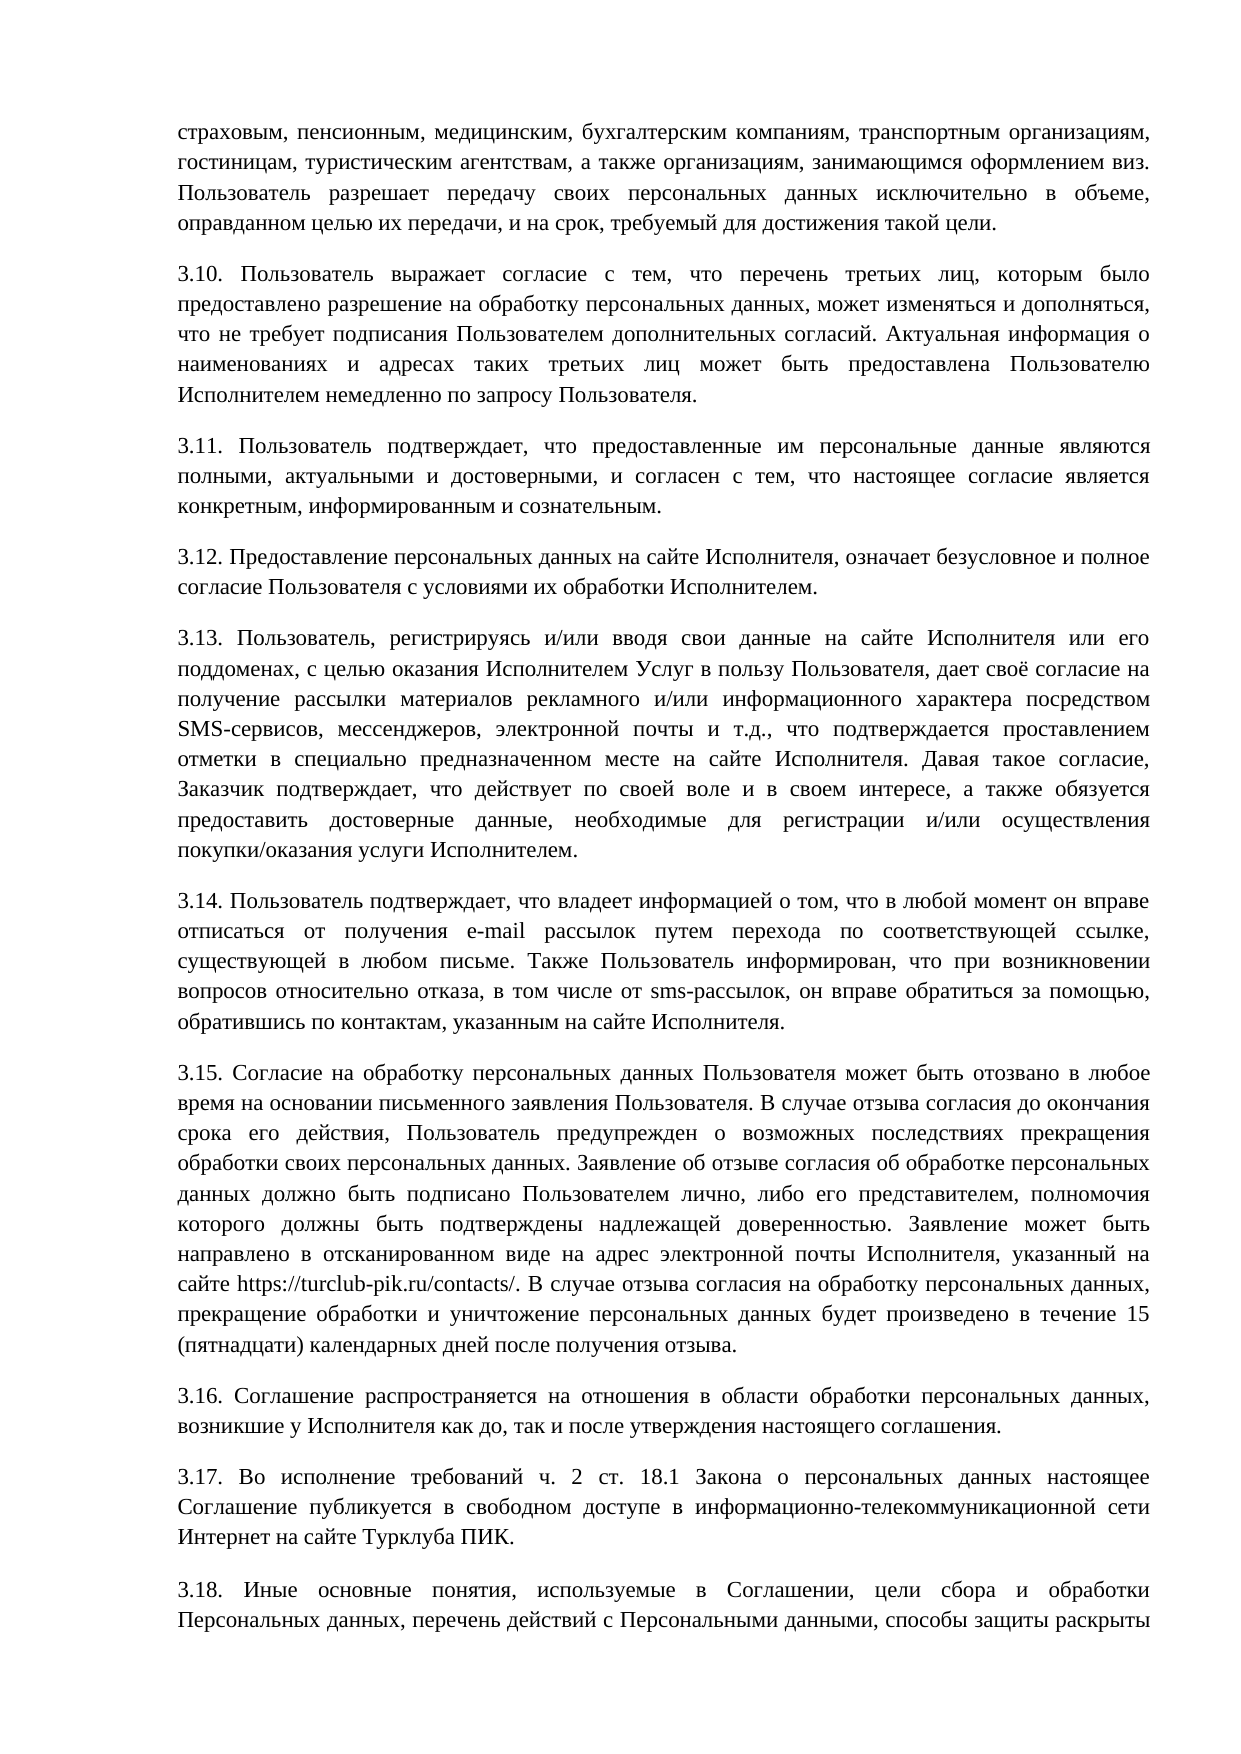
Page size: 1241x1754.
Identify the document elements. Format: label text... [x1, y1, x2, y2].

text 3.10. Пользователь выражает согласие с тем, что перечень третьих лиц, которым было предоставлено разрешение на обработку персональных данных, может изменяться и дополняться, что не требует подписания Пользователем дополнительных согласий. Актуальная информация о наименованиях и адресах таких третьих лиц может быть предоставлена Пользователю Исполнителем немедленно по запросу Пользователя. [177, 260, 1152, 407]
text 3.11. Пользователь подтверждает, что предоставленные им персональные данные являются полными, актуальными и достоверными, и согласен с тем, что настоящее согласие является конкретным, информированным и сознательным. [177, 432, 1152, 518]
text 3.16. Соглашение распространяется на отношения в области обработки персональных данных, возникшие у Исполнителя как до, так и после утверждения настоящего соглашения. [177, 1382, 1152, 1438]
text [177, 1576, 1152, 1632]
text 3.15. Согласие на обработку персональных данных Пользователя может быть отозвано в любое время на основании письменного заявления Пользователя. В случае отзыва согласия до окончания срока его действия, Пользователь предупрежден о возможных последствиях прекращения обработки своих персональных данных. Заявление об отзыве согласия об обработке персональных данных должно быть подписано Пользователем лично, либо его представителем, полномочия которого должны быть подтверждены надлежащей доверенностью. Заявление может быть направлено в отсканированном виде на адрес электронной почты Исполнителя, указанный на сайте https://turclub-pik.ru/contacts/. В случае отзыва согласия на обработку персональных данных, прекращение обработки и уничтожение персональных данных будет произведено в течение 15 (пятнадцати) календарных дней после получения отзыва. [177, 1059, 1152, 1357]
text 3.12. Предоставление персональных данных на сайте Исполнителя, означает безусловное и полное согласие Пользователя с условиями их обработки Исполнителем. [177, 543, 1152, 600]
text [177, 118, 1152, 235]
text 3.17. Во исполнение требований ч. 2 ст. 18.1 Закона о персональных данных настоящее Соглашение публикуется в свободном доступе в информационно-телекоммуникационной сети Интернет на сайте Турклуба ПИК. [177, 1463, 1152, 1550]
text 3.14. Пользователь подтверждает, что владеет информацией о том, что в любой момент он вправе отписаться от получения e-mail рассылок путем перехода по соответствующей ссылке, существующей в любом письме. Также Пользователь информирован, что при возникновении вопросов относительно отказа, в том числе от sms-рассылок, он вправе обратиться за помощью, обратившись по контактам, указанным на сайте Исполнителя. [177, 887, 1152, 1034]
text 3.13. Пользователь, регистрируясь и/или вводя свои данные на сайте Исполнителя или его поддоменах, с целью оказания Исполнителем Услуг в пользу Пользователя, дает своё согласие на получение рассылки материалов рекламного и/или информационного характера посредством SMS-сервисов, мессенджеров, электронной почты и т.д., что подтверждается проставлением отметки в специально предназначенном месте на сайте Исполнителя. Давая такое согласие, Заказчик подтверждает, что действует по своей воле и в своем интересе, а также обязуется предоставить достоверные данные, необходимые для регистрации и/или осуществления покупки/оказания услуги Исполнителем. [177, 624, 1152, 862]
